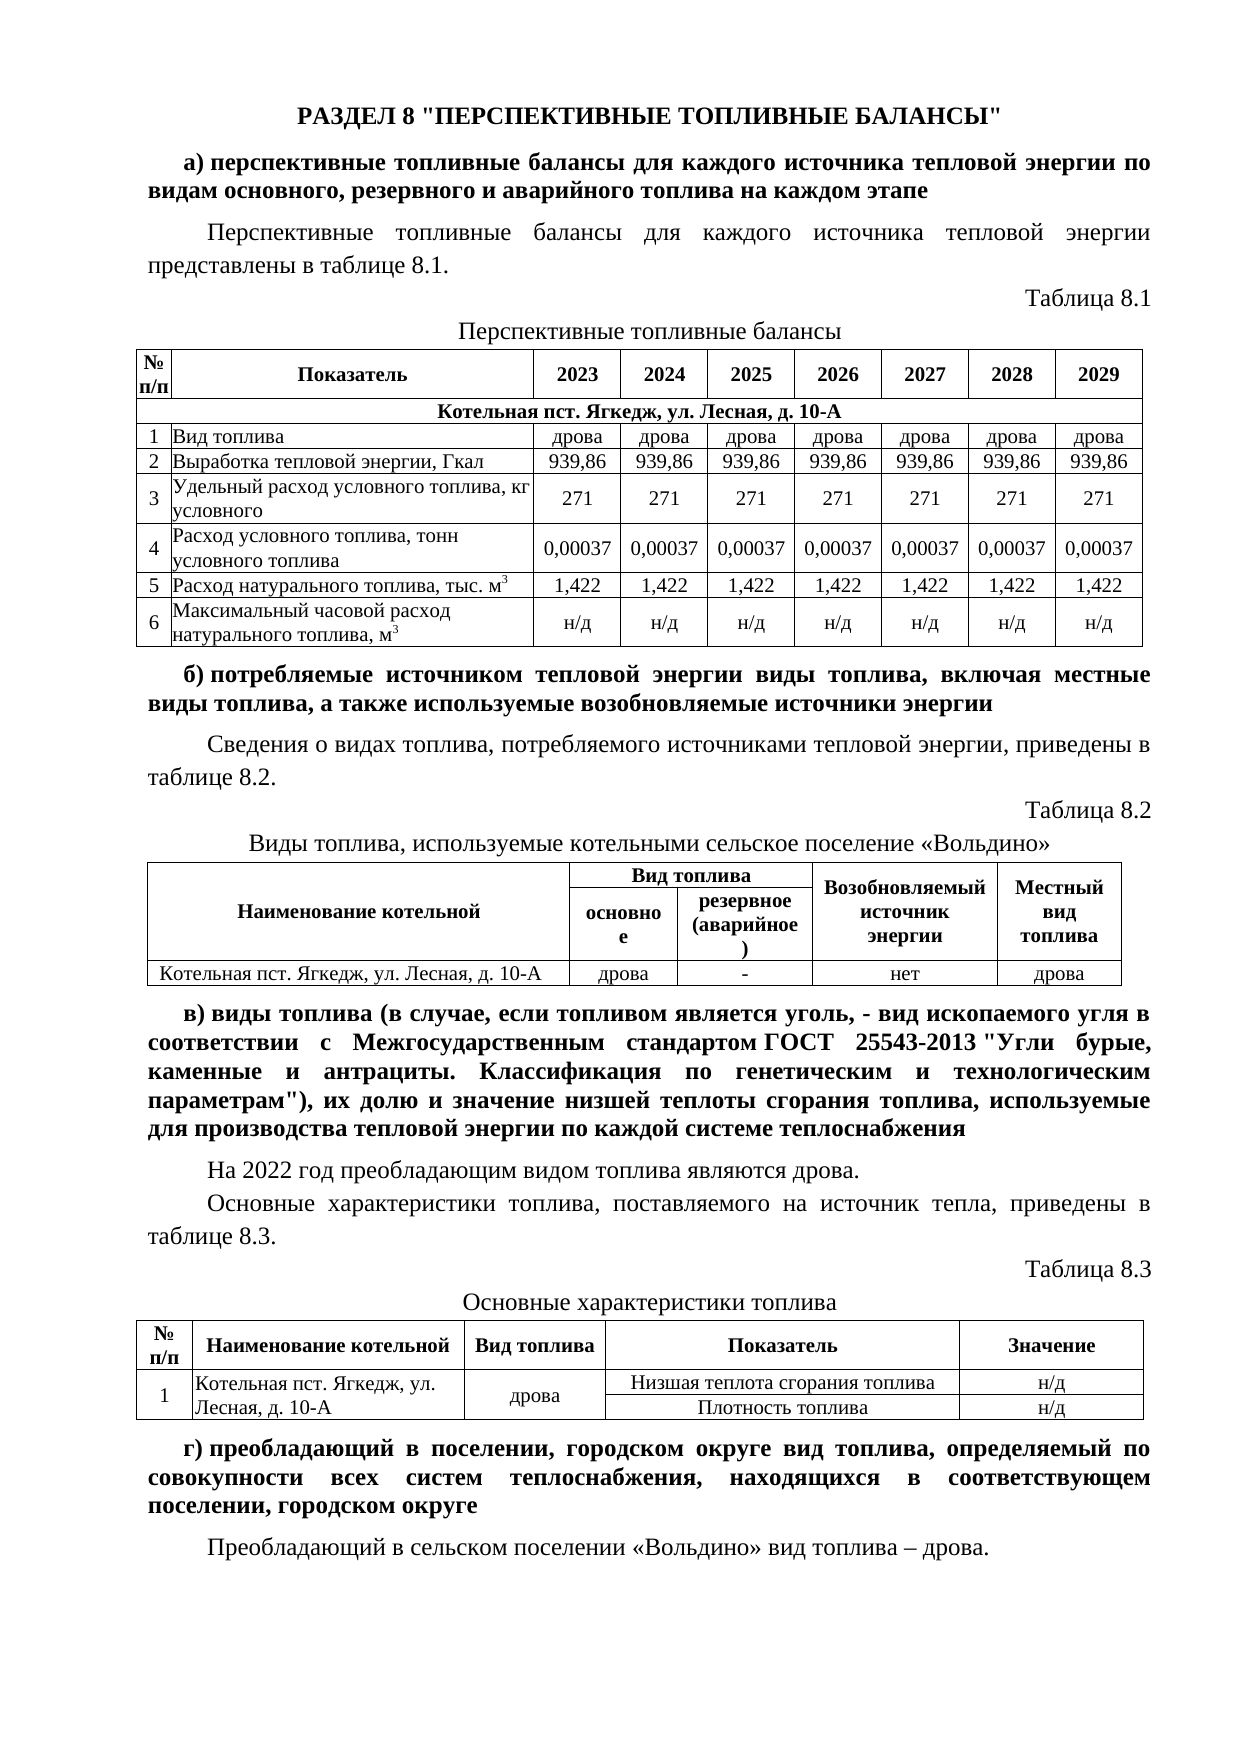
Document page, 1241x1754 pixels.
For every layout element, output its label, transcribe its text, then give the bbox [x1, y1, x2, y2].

text Преобладающий в сельском поселении «Вольдино» вид топлива – дрова. [148, 1532, 1152, 1560]
table_header Местный вид топлива [998, 863, 1121, 960]
table_cell 1 [137, 1370, 192, 1419]
table_cell Котельная пст. Ягкедж, ул. Лесная, д. 10-А [137, 399, 1142, 423]
table_cell 1,422 [1056, 573, 1142, 597]
table_header Наименование котельной [193, 1321, 464, 1369]
table_cell 6 [137, 598, 171, 646]
table_cell основное [570, 888, 677, 960]
table_cell н/д [882, 598, 968, 646]
table_cell н/д [1056, 598, 1142, 646]
text б) потребляемые источником тепловой энергии виды топлива, включая местные виды топлива, а также используемые возобновляемые источники энергии [148, 659, 1152, 717]
table_cell н/д [534, 598, 620, 646]
table_header Показатель [606, 1321, 959, 1369]
table_cell н/д [708, 598, 794, 646]
table_cell 939,86 [969, 449, 1055, 473]
table_cell дрова [795, 424, 881, 448]
text Таблица 8.2 [148, 796, 1152, 824]
table_cell 0,00037 [1056, 524, 1142, 572]
text Основные характеристики топлива, поставляемого на источник тепла, приведены в таблице 8.3. [148, 1188, 1152, 1249]
text Перспективные топливные балансы для каждого источника тепловой энергии представлены в таблице 8.1. [148, 217, 1152, 278]
table_cell 939,86 [882, 449, 968, 473]
table_cell Котельная пст. Ягкедж, ул. Лесная, д. 10-А [193, 1370, 464, 1419]
table_cell 1,422 [795, 573, 881, 597]
table_cell 5 [137, 573, 171, 597]
table_header 2028 [969, 350, 1055, 398]
table_cell дрова [998, 961, 1121, 985]
table_header Значение [960, 1321, 1143, 1369]
text Виды топлива, используемые котельными сельское поселение «Вольдино» [148, 828, 1152, 857]
table_header Возобновляемый источник энергии [813, 863, 997, 960]
table_cell 1,422 [882, 573, 968, 597]
table_header Вид топлива [570, 863, 812, 887]
table_cell 4 [137, 524, 171, 572]
text Основные характеристики топлива [148, 1287, 1152, 1316]
table_header 2023 [534, 350, 620, 398]
table_header Вид топлива [465, 1321, 605, 1369]
table_header 2027 [882, 350, 968, 398]
table_cell резервное (аварийное) [678, 888, 812, 960]
text На 2022 год преобладающим видом топлива являются дрова. [148, 1155, 1152, 1183]
table_cell 1 [137, 424, 171, 448]
text Сведения о видах топлива, потребляемого источниками тепловой энергии, приведены в таблице 8.2. [148, 729, 1152, 791]
table_header № п/п [137, 1321, 192, 1369]
table_cell Низшая теплота сгорания топлива [606, 1370, 959, 1394]
table_cell 939,86 [534, 449, 620, 473]
text а) перспективные топливные балансы для каждого источника тепловой энергии по видам основного, резервного и аварийного топлива на каждом этапе [148, 147, 1152, 204]
table_header № п/п [137, 350, 171, 398]
table_header 2025 [708, 350, 794, 398]
table_cell 271 [969, 474, 1055, 522]
table_cell дрова [534, 424, 620, 448]
table_cell Вид топлива [172, 424, 533, 448]
table_cell 0,00037 [708, 524, 794, 572]
table_cell 0,00037 [882, 524, 968, 572]
table_cell 1,422 [708, 573, 794, 597]
table_cell 0,00037 [621, 524, 707, 572]
table_cell н/д [969, 598, 1055, 646]
table_cell Котельная пст. Ягкедж, ул. Лесная, д. 10-А [148, 961, 569, 985]
text РАЗДЕЛ 8 "ПЕРСПЕКТИВНЫЕ ТОПЛИВНЫЕ БАЛАНСЫ" [148, 101, 1152, 130]
table_cell дрова [708, 424, 794, 448]
text в) виды топлива (в случае, если топливом является уголь, - вид ископаемого угля в соответствии с Межгосударственным стандартом ГОСТ 25543-2013 "Угли бурые, каменные и антрациты. Классификация по генетическим и технологическим параметрам"), их долю и значение низшей теплоты сгорания топлива, используемые для производства тепловой энергии по каждой системе теплоснабжения [148, 998, 1152, 1142]
table_cell Расход натурального топлива, тыс. м3 [172, 573, 533, 597]
table_cell 3 [137, 474, 171, 522]
table_header 2026 [795, 350, 881, 398]
table_cell 271 [882, 474, 968, 522]
table_cell 0,00037 [534, 524, 620, 572]
table_cell дрова [621, 424, 707, 448]
table_cell 271 [708, 474, 794, 522]
text Таблица 8.1 [148, 283, 1152, 311]
table_cell 1,422 [969, 573, 1055, 597]
table_cell 0,00037 [969, 524, 1055, 572]
table_cell дрова [465, 1370, 605, 1419]
table_cell дрова [882, 424, 968, 448]
table_cell 1,422 [621, 573, 707, 597]
table_cell 0,00037 [795, 524, 881, 572]
table_cell н/д [795, 598, 881, 646]
table_cell 271 [1056, 474, 1142, 522]
table_cell 939,86 [708, 449, 794, 473]
table_cell Расход условного топлива, тонн условного топлива [172, 524, 533, 572]
table_cell Плотность топлива [606, 1395, 959, 1419]
table_header 2024 [621, 350, 707, 398]
table_cell н/д [621, 598, 707, 646]
table_header 2029 [1056, 350, 1142, 398]
table_cell 939,86 [1056, 449, 1142, 473]
table_cell дрова [969, 424, 1055, 448]
table_cell - [678, 961, 812, 985]
table_cell 1,422 [534, 573, 620, 597]
table_cell 271 [534, 474, 620, 522]
table_cell Удельный расход условного топлива, кг условного [172, 474, 533, 522]
table_cell дрова [570, 961, 677, 985]
table_cell 271 [621, 474, 707, 522]
table_cell н/д [960, 1370, 1143, 1394]
table_cell 939,86 [621, 449, 707, 473]
table_cell 271 [795, 474, 881, 522]
text Таблица 8.3 [148, 1254, 1152, 1283]
table_cell дрова [1056, 424, 1142, 448]
table_cell Максимальный часовой расход натурального топлива, м3 [172, 598, 533, 646]
table_cell Выработка тепловой энергии, Гкал [172, 449, 533, 473]
table_cell н/д [960, 1395, 1143, 1419]
table_cell 939,86 [795, 449, 881, 473]
table_cell 2 [137, 449, 171, 473]
table_header Наименование котельной [148, 863, 569, 960]
text г) преобладающий в поселении, городском округе вид топлива, определяемый по совокупности всех систем теплоснабжения, находящихся в соответствующем поселении, городском округе [148, 1433, 1152, 1519]
text Перспективные топливные балансы [148, 316, 1152, 344]
table_header Показатель [172, 350, 533, 398]
table_cell нет [813, 961, 997, 985]
